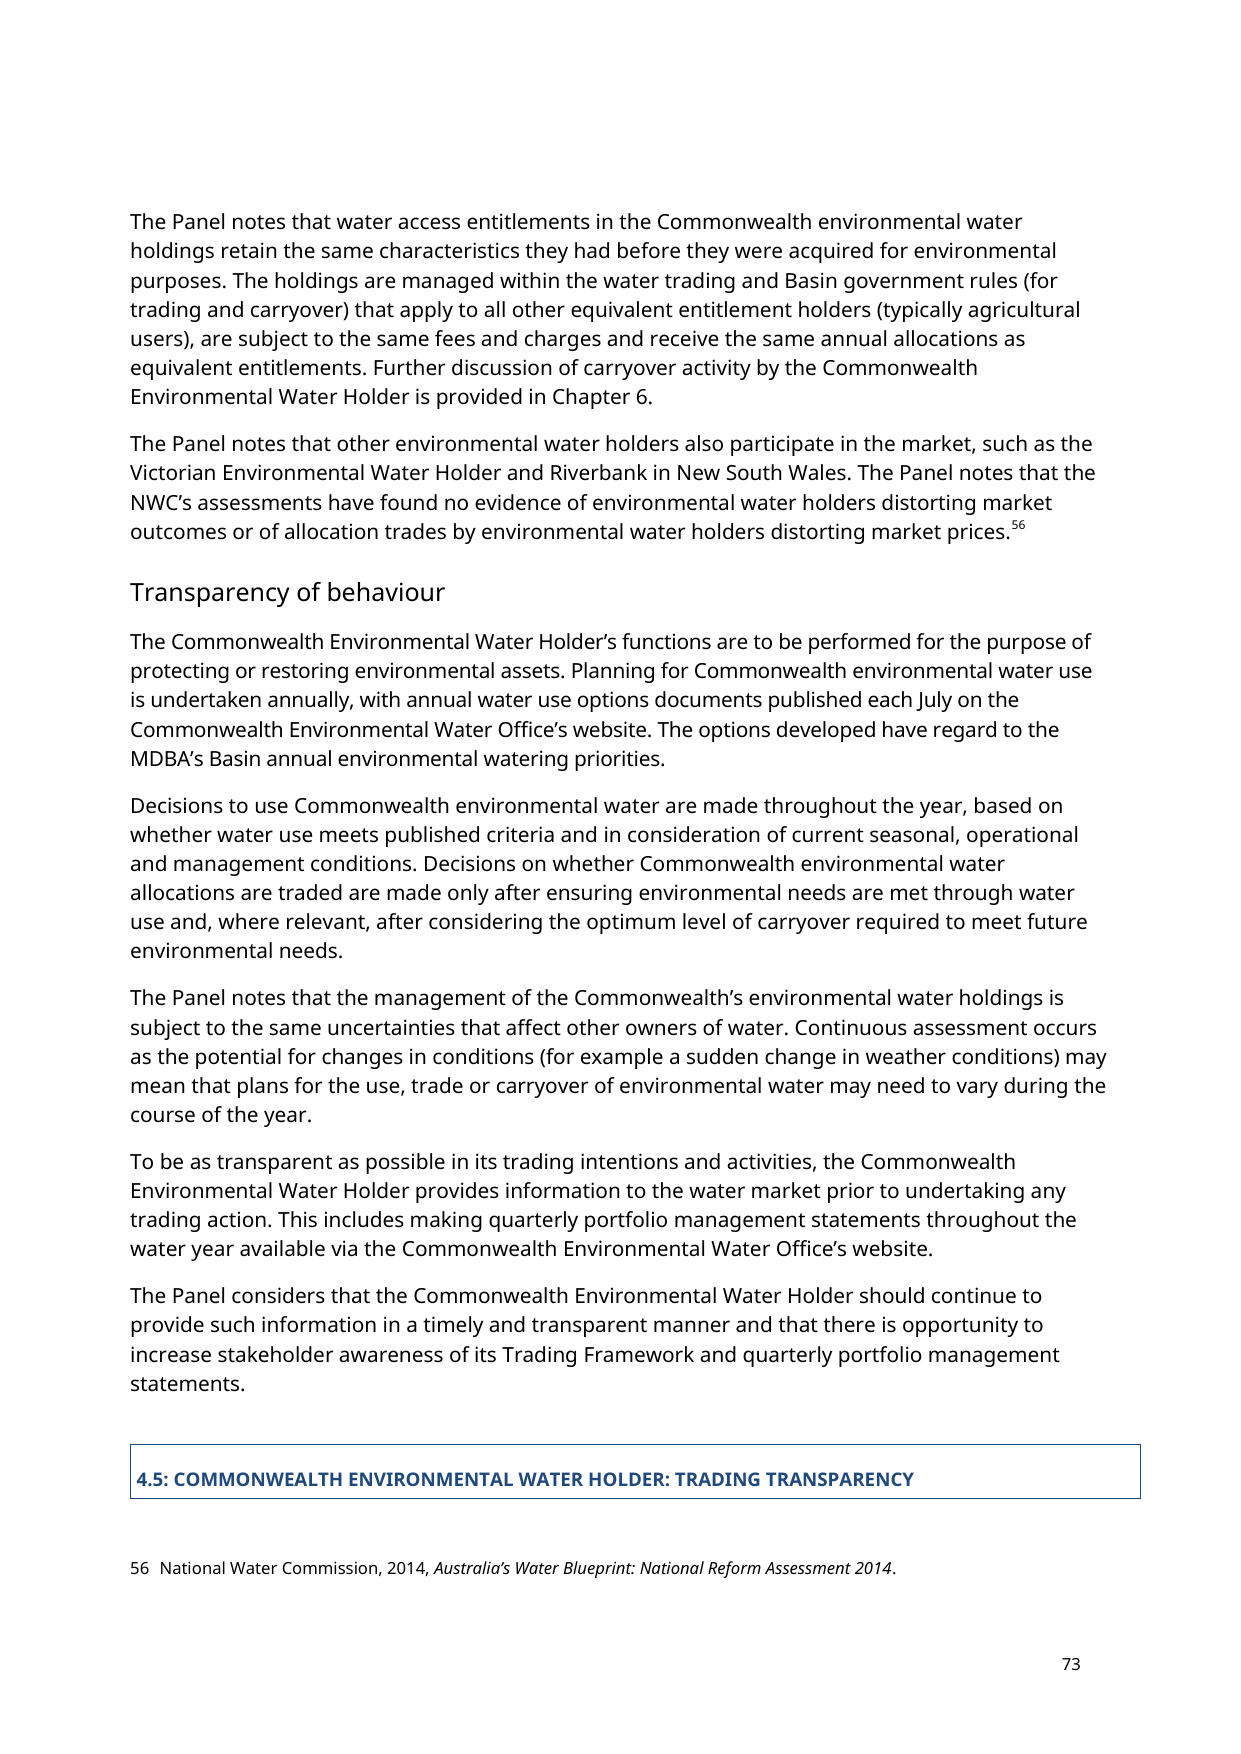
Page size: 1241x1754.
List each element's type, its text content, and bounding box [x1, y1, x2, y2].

text Decisions to use Commonwealth environmental water are made throughout the year, based on whether water use meets published criteria and in consideration of current seasonal, operational and management conditions. Decisions on whether Commonwealth environmental water allocations are traded are made only after ensuring environmental needs are met through water use and, where relevant, after considering the optimum level of carryover required to meet future environmental needs. [130, 790, 1110, 965]
text The Panel notes that the management of the Commonwealth’s environmental water holdings is subject to the same uncertainties that affect other owners of water. Continuous assessment occurs as the potential for changes in conditions (for example a sudden change in weather conditions) may mean that plans for the use, trade or carryover of environmental water may need to vary during the course of the year. [130, 983, 1110, 1129]
text The Panel notes that other environmental water holders also participate in the market, such as the Victorian Environmental Water Holder and Riverbank in New South Wales. The Panel notes that the NWC’s assessments have found no evidence of environmental water holders distorting market outcomes or of allocation trades by environmental water holders distorting market prices. [130, 429, 1110, 545]
text The Commonwealth Environmental Water Holder’s functions are to be performed for the purpose of protecting or restoring environmental assets. Planning for Commonwealth environmental water use is undertaken annually, with annual water use options documents published each July on the Commonwealth Environmental Water Office’s website. The options developed have regard to the MDBA’s Basin annual environmental watering priorities. [130, 627, 1110, 772]
text To be as transparent as possible in its trading intentions and activities, the Commonwealth Environmental Water Holder provides information to the water market prior to undertaking any trading action. This includes making quarterly portfolio management statements throughout the water year available via the Commonwealth Environmental Water Office’s website. [130, 1146, 1110, 1263]
subtitle Transparency of behaviour [130, 575, 1110, 609]
text The Panel notes that water access entitlements in the Commonwealth environmental water holdings retain the same characteristics they had before they were acquired for environmental purposes. The holdings are managed within the water trading and Basin government rules (for trading and carryover) that apply to all other equivalent entitlement holders (typically agricultural users), are subject to the same fees and charges and receive the same annual allocations as equivalent entitlements. Further discussion of carryover activity by the Commonwealth Environmental Water Holder is provided in Chapter 6. [130, 207, 1110, 411]
table_header 4.5: Commonwealth Environmental Water Holder: trading transparency [131, 1445, 1140, 1498]
text The Panel considers that the Commonwealth Environmental Water Holder should continue to provide such information in a timely and transparent manner and that there is opportunity to increase stakeholder awareness of its Trading Framework and quarterly portfolio management statements. [130, 1281, 1110, 1397]
